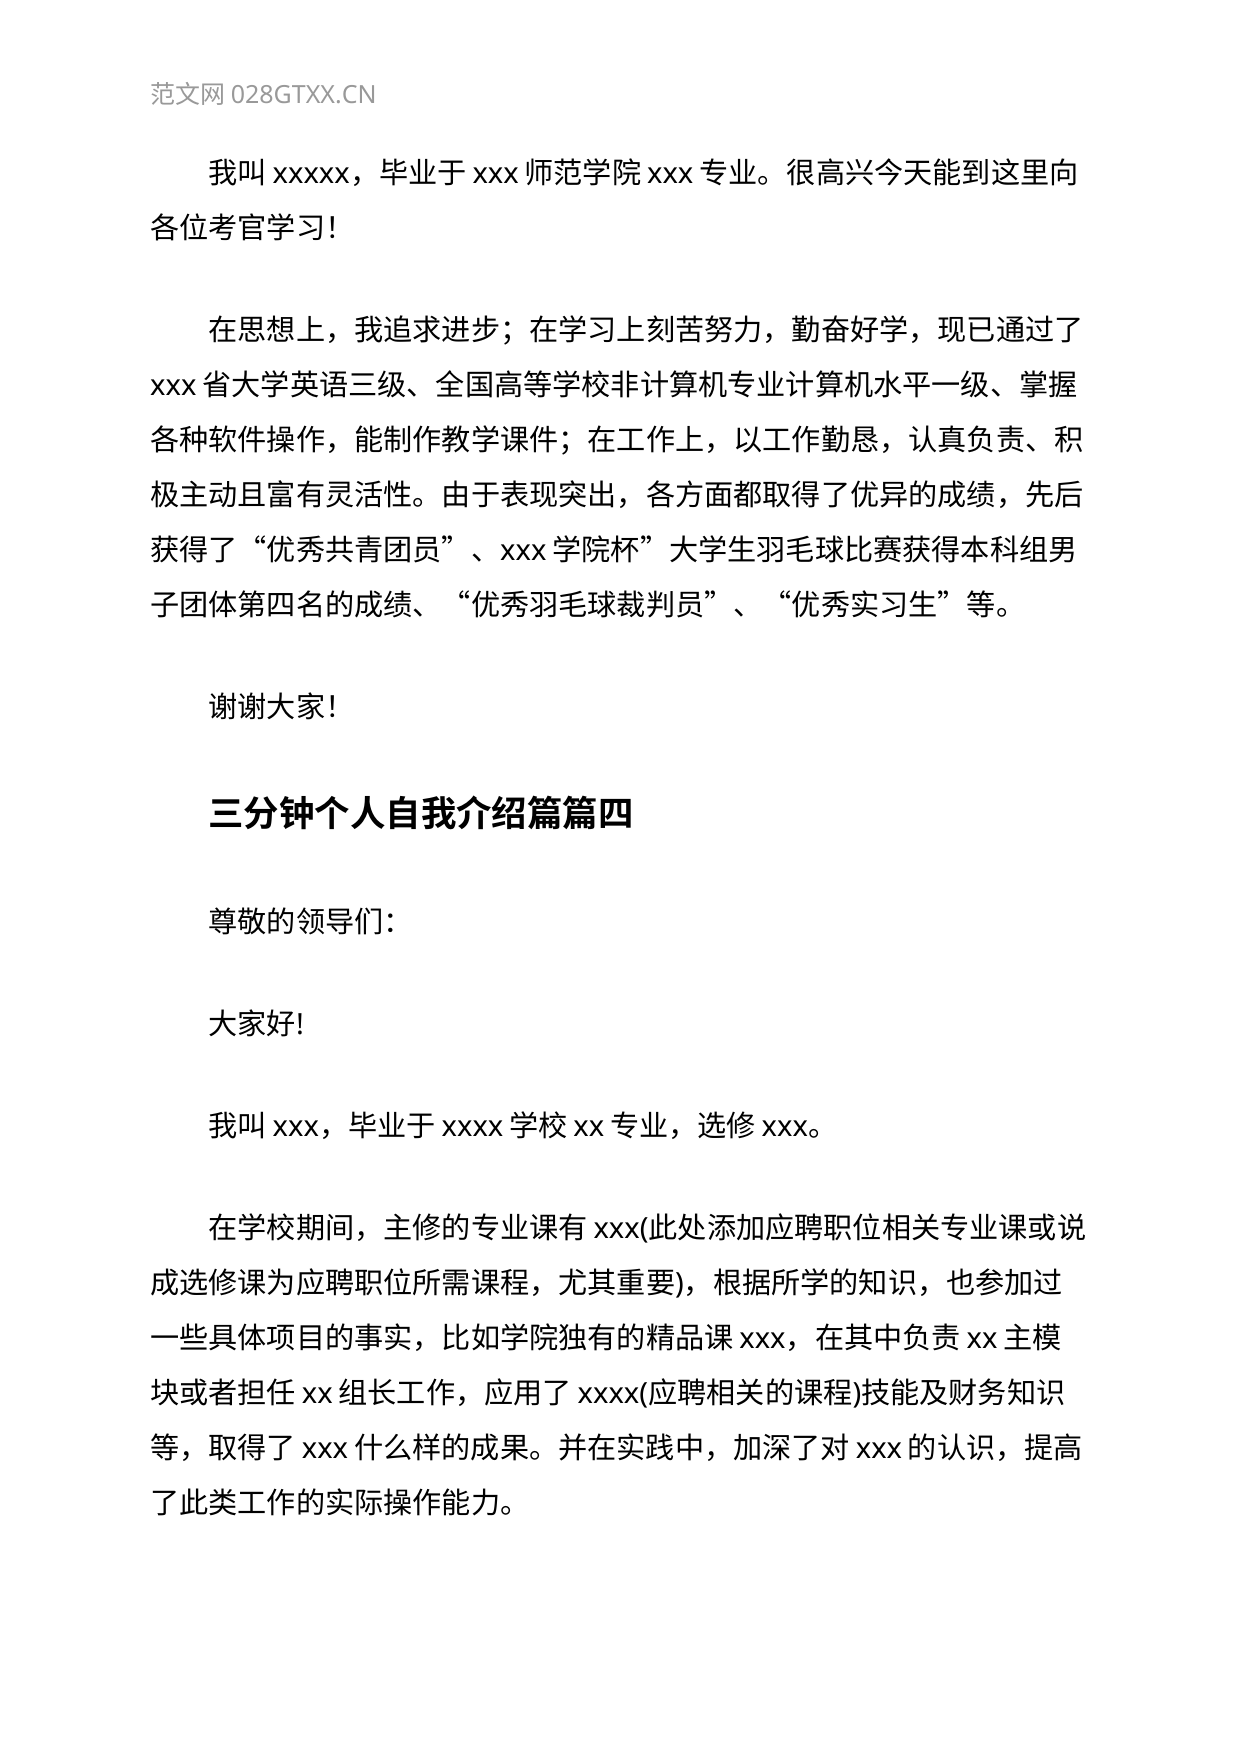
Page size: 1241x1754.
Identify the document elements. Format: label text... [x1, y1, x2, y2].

text 谢谢大家！ [150, 683, 1090, 726]
text 三分钟个人自我介绍篇篇四 [150, 785, 1090, 836]
text 我叫xxx，毕业于xxxx学校xx专业，选修xxx。 [150, 1102, 1090, 1144]
text 在思想上，我追求进步；在学习上刻苦努力，勤奋好学，现已通过了xxx省大学英语三级、全国高等学校非计算机专业计算机水平一级、掌握各种软件操作，能制作教学课件；在工作上，以工作勤恳，认真负责、积极主动且富有灵活性。由于表现突出，各方面都取得了优异的成绩，先后获得了“优秀共青团员”、xxx学院杯”大学生羽毛球比赛获得本科组男子团体第四名的成绩、“优秀羽毛球裁判员”、“优秀实习生”等。 [150, 307, 1090, 624]
text 在学校期间，主修的专业课有xxx(此处添加应聘职位相关专业课或说成选修课为应聘职位所需课程，尤其重要)，根据所学的知识，也参加过一些具体项目的事实，比如学院独有的精品课xxx，在其中负责xx主模块或者担任xx组长工作，应用了xxxx(应聘相关的课程)技能及财务知识等，取得了xxx什么样的成果。并在实践中，加深了对xxx的认识，提高了此类工作的实际操作能力。 [150, 1204, 1090, 1521]
text 我叫xxxxx，毕业于xxx师范学院xxx专业。很高兴今天能到这里向各位考官学习！ [150, 150, 1090, 247]
text 尊敬的领导们： [150, 898, 1090, 941]
text 大家好! [150, 1000, 1090, 1043]
